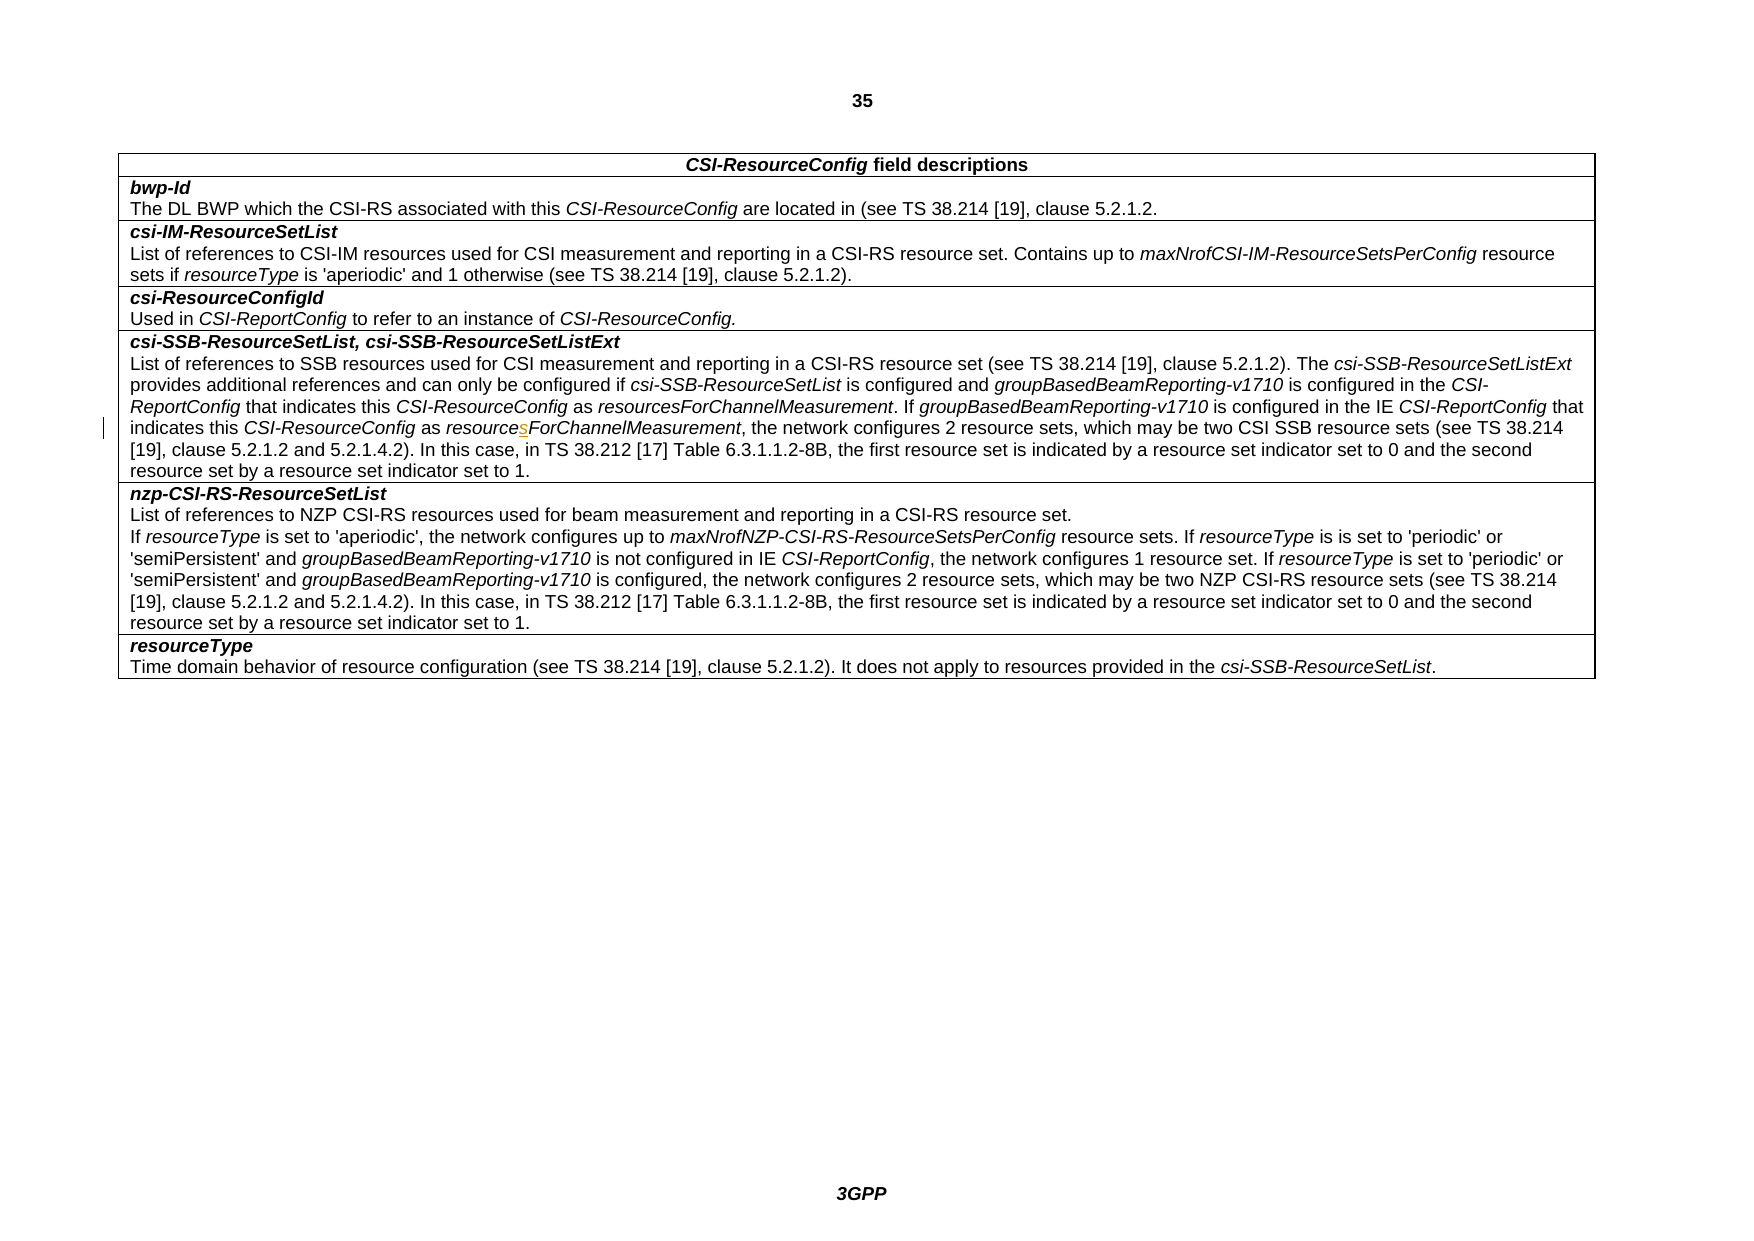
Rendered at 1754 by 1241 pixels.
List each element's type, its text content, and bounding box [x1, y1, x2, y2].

table_cell nzp-CSI-RS-ResourceSetList List of references to NZP CSI-RS resources used for beam measurement and reporting in a CSI-RS resource set. If resourceType is set to 'aperiodic', the network configures up to maxNrofNZP-CSI-RS-ResourceSetsPerConfig resource sets. If resourceType is is set to 'periodic' or 'semiPersistent' and groupBasedBeamReporting-v1710 is not configured in IE CSI-ReportConfig, the network configures 1 resource set. If resourceType is set to 'periodic' or 'semiPersistent' and groupBasedBeamReporting-v1710 is configured, the network configures 2 resource sets, which may be two NZP CSI-RS resource sets (see TS 38.214 [19], clause 5.2.1.2 and 5.2.1.4.2). In this case, in TS 38.212 [17] Table 6.3.1.1.2-8B, the first resource set is indicated by a resource set indicator set to 0 and the second resource set by a resource set indicator set to 1. [119, 483, 1594, 634]
table_cell bwp-Id The DL BWP which the CSI-RS associated with this CSI-ResourceConfig are located in (see TS 38.214 [19], clause 5.2.1.2. [119, 177, 1594, 220]
table_cell csi-IM-ResourceSetList List of references to CSI-IM resources used for CSI measurement and reporting in a CSI-RS resource set. Contains up to maxNrofCSI-IM-ResourceSetsPerConfig resource sets if resourceType is 'aperiodic' and 1 otherwise (see TS 38.214 [19], clause 5.2.1.2). [119, 221, 1594, 286]
table_cell resourceType Time domain behavior of resource configuration (see TS 38.214 [19], clause 5.2.1.2). It does not apply to resources provided in the csi-SSB-ResourceSetList. [119, 635, 1594, 678]
table_cell csi-SSB-ResourceSetList, csi-SSB-ResourceSetListExt List of references to SSB resources used for CSI measurement and reporting in a CSI-RS resource set (see TS 38.214 [19], clause 5.2.1.2). The csi-SSB-ResourceSetListExt provides additional references and can only be configured if csi-SSB-ResourceSetList is configured and groupBasedBeamReporting-v1710 is configured in the CSI-ReportConfig that indicates this CSI-ResourceConfig as resourcesForChannelMeasurement. If groupBasedBeamReporting-v1710 is configured in the IE CSI-ReportConfig that indicates this CSI-ResourceConfig as resourceForChannelMeasurement, the network configures 2 resource sets, which may be two CSI SSB resource sets (see TS 38.214 [19], clause 5.2.1.2 and 5.2.1.4.2). In this case, in TS 38.212 [17] Table 6.3.1.1.2-8B, the first resource set is indicated by a resource set indicator set to 0 and the second resource set by a resource set indicator set to 1. [119, 331, 1594, 482]
table_cell csi-ResourceConfigId Used in CSI-ReportConfig to refer to an instance of CSI-ResourceConfig. [119, 287, 1594, 330]
table_header CSI-ResourceConfig field descriptions [119, 154, 1594, 176]
